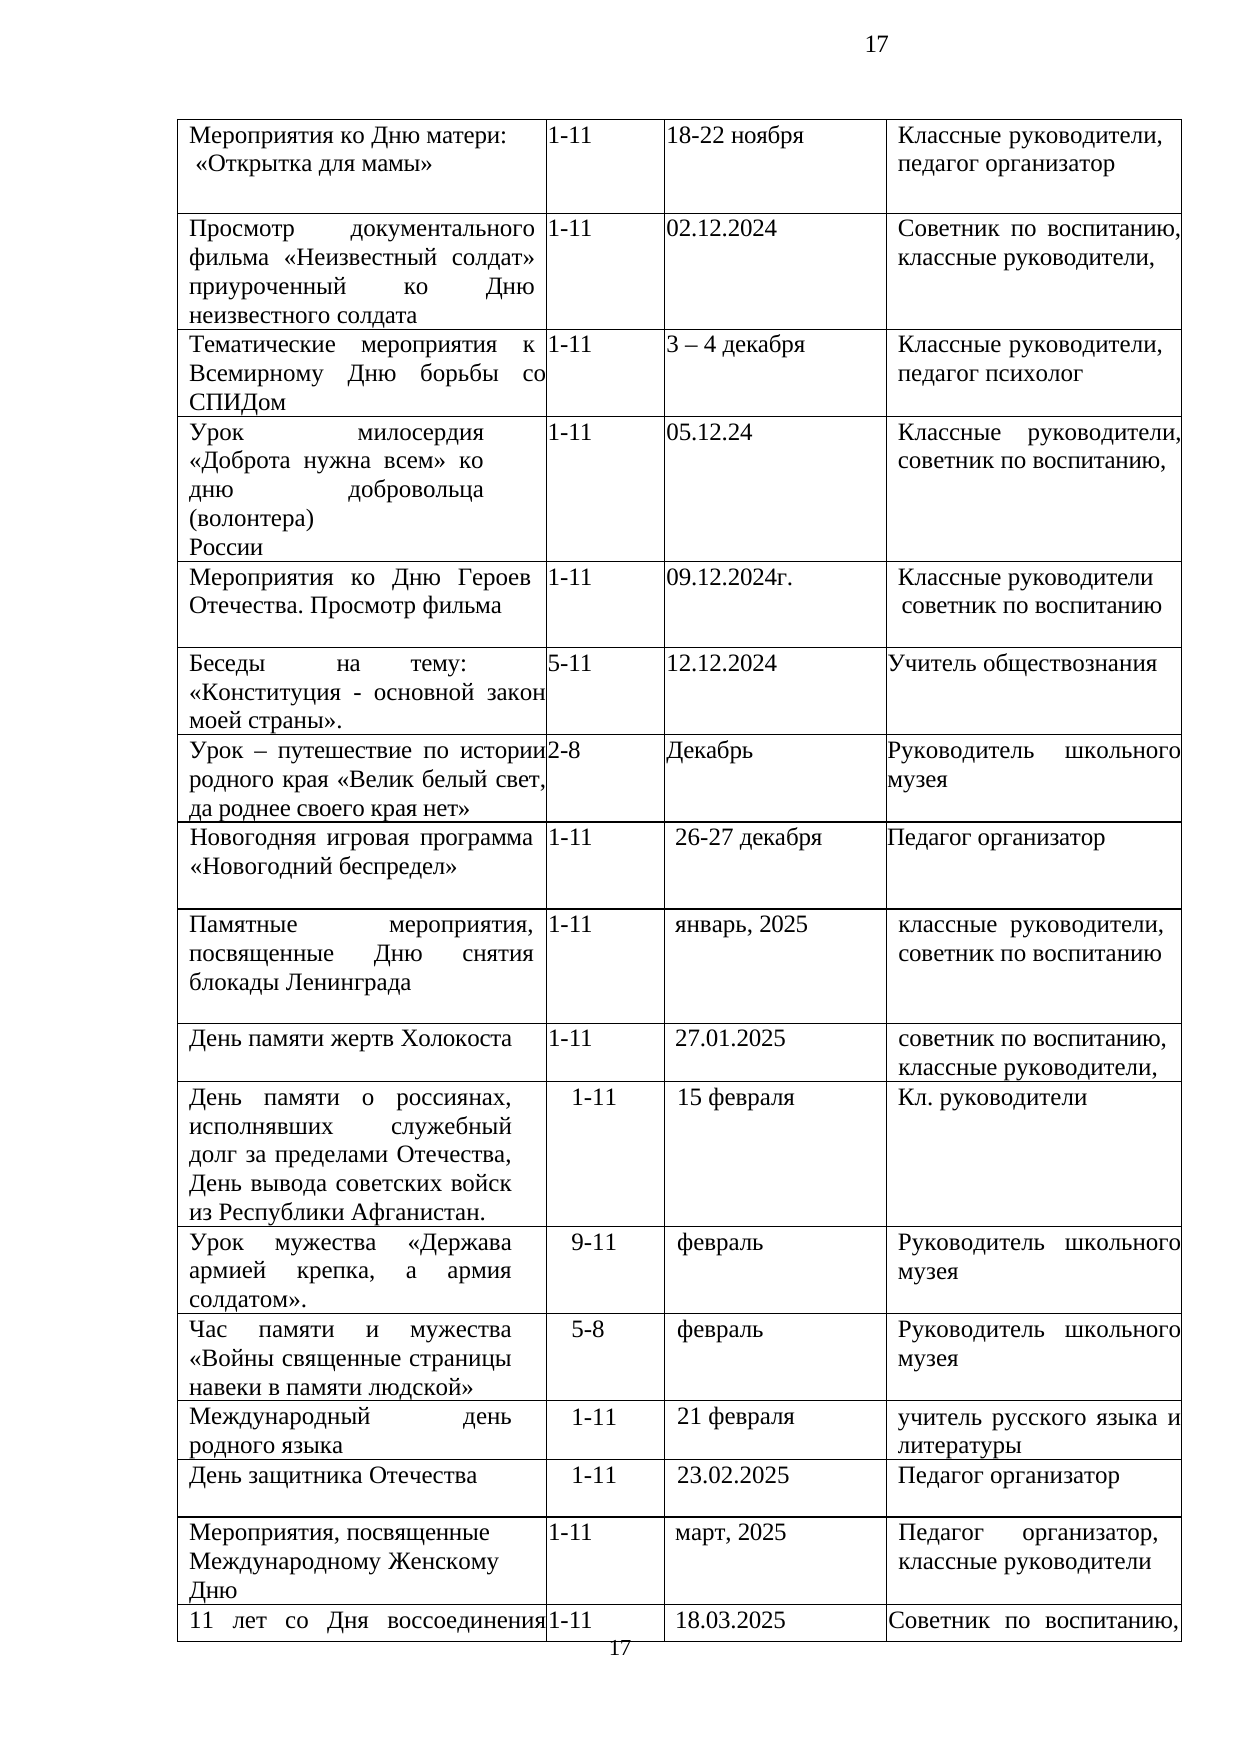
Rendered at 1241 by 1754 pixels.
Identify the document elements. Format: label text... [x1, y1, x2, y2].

table_cell Мероприятия ко Дню Героев Отечества. Просмотр фильма [178, 562, 546, 647]
table_cell Руководитель школьного музея [887, 1314, 1181, 1400]
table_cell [178, 1605, 546, 1641]
table_cell Классные руководители советник по воспитанию [887, 562, 1181, 647]
table_cell Час памяти и мужества «Войны священные страницы навеки в памяти людской» [178, 1314, 546, 1400]
table_cell Просмотр документального фильма «Неизвестный солдат» приуроченный ко Дню неизвестного солдата [178, 214, 546, 328]
table_cell 1-11 [547, 417, 664, 561]
table_cell 05.12.24 [665, 417, 886, 561]
table_cell 1-11 [547, 1460, 664, 1516]
table_cell Кл. руководители [887, 1082, 1181, 1226]
table_header Классные руководители, педагог организатор [887, 120, 1181, 212]
table_cell 02.12.2024 [665, 214, 886, 328]
table_cell февраль [665, 1314, 886, 1400]
table_cell февраль [665, 1227, 886, 1313]
table_cell март, 2025 [665, 1518, 886, 1604]
table_cell Педагог организатор [887, 1460, 1181, 1516]
table_cell Международный день родного языка [178, 1401, 546, 1459]
table_cell 1-11 [547, 910, 664, 1022]
table_cell Педагог организатор [887, 823, 1181, 907]
table_cell январь, 2025 [665, 910, 886, 1022]
table_cell 23.02.2025 [665, 1460, 886, 1516]
table_cell 1-11 [547, 1082, 664, 1226]
table_cell Урок – путешествие по истории родного края «Велик белый свет, да роднее своего края нет» [178, 735, 546, 821]
table_cell 5-11 [547, 648, 664, 734]
table_cell учитель русского языка и литературы [887, 1401, 1181, 1459]
table_cell 21 февраля [665, 1401, 886, 1459]
table_cell Мероприятия, посвященные Международному Женскому Дню [178, 1518, 546, 1604]
table_header 1-11 [547, 120, 664, 212]
table_cell Памятные мероприятия, посвященные Дню снятия блокады Ленинграда [178, 910, 546, 1022]
table_cell Классные руководители, педагог психолог [887, 330, 1181, 416]
table_cell Тематические мероприятия к Всемирному Дню борьбы со СПИДом [178, 330, 546, 416]
table_cell День памяти о россиянах, исполнявших служебный долг за пределами Отечества, День вывода советских войск из Республики Афганистан. [178, 1082, 546, 1226]
table_cell Педагог организатор, классные руководители [887, 1518, 1181, 1604]
table_cell 27.01.2025 [665, 1024, 886, 1081]
table_cell 5-8 [547, 1314, 664, 1400]
table_cell 9-11 [547, 1227, 664, 1313]
table_header 18-22 ноября [665, 120, 886, 212]
table_cell 1-11 [547, 214, 664, 328]
table_cell Новогодняя игровая программа «Новогодний беспредел» [178, 823, 546, 907]
table_cell Советник по воспитанию, классные руководители, [887, 214, 1181, 328]
table_cell Учитель обществознания [887, 648, 1181, 734]
table_cell 26-27 декабря [665, 823, 886, 907]
table_cell 15 февраля [665, 1082, 886, 1226]
table_cell Руководитель школьного музея [887, 735, 1181, 821]
table_cell 1-11 [547, 330, 664, 416]
table_cell Урок мужества «Держава армией крепка, а армия солдатом». [178, 1227, 546, 1313]
table_cell 1-11 [547, 1605, 664, 1641]
table_cell 1-11 [547, 1518, 664, 1604]
table_cell 09.12.2024г. [665, 562, 886, 647]
table_cell 12.12.2024 [665, 648, 886, 734]
table_cell 1-11 [547, 1401, 664, 1459]
table_cell Урок милосердия «Доброта нужна всем» ко дню добровольца (волонтера) России [178, 417, 546, 561]
table_cell 1-11 [547, 823, 664, 907]
table_cell 1-11 [547, 562, 664, 647]
table_cell классные руководители, советник по воспитанию [887, 910, 1181, 1022]
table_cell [887, 1605, 1181, 1641]
table_header Мероприятия ко Дню матери: «Открытка для мамы» [178, 120, 546, 212]
table_cell 1-11 [547, 1024, 664, 1081]
table_cell День защитника Отечества [178, 1460, 546, 1516]
table_cell Беседы на тему: «Конституция - основной закон моей страны». [178, 648, 546, 734]
table_cell 3 – 4 декабря [665, 330, 886, 416]
table_cell 2-8 [547, 735, 664, 821]
table_cell Классные руководители, советник по воспитанию, [887, 417, 1181, 561]
table_cell День памяти жертв Холокоста [178, 1024, 546, 1081]
table_cell советник по воспитанию, классные руководители, [887, 1024, 1181, 1081]
table_cell Декабрь [665, 735, 886, 821]
table_cell 18.03.2025 [665, 1605, 886, 1641]
table_cell Руководитель школьного музея [887, 1227, 1181, 1313]
